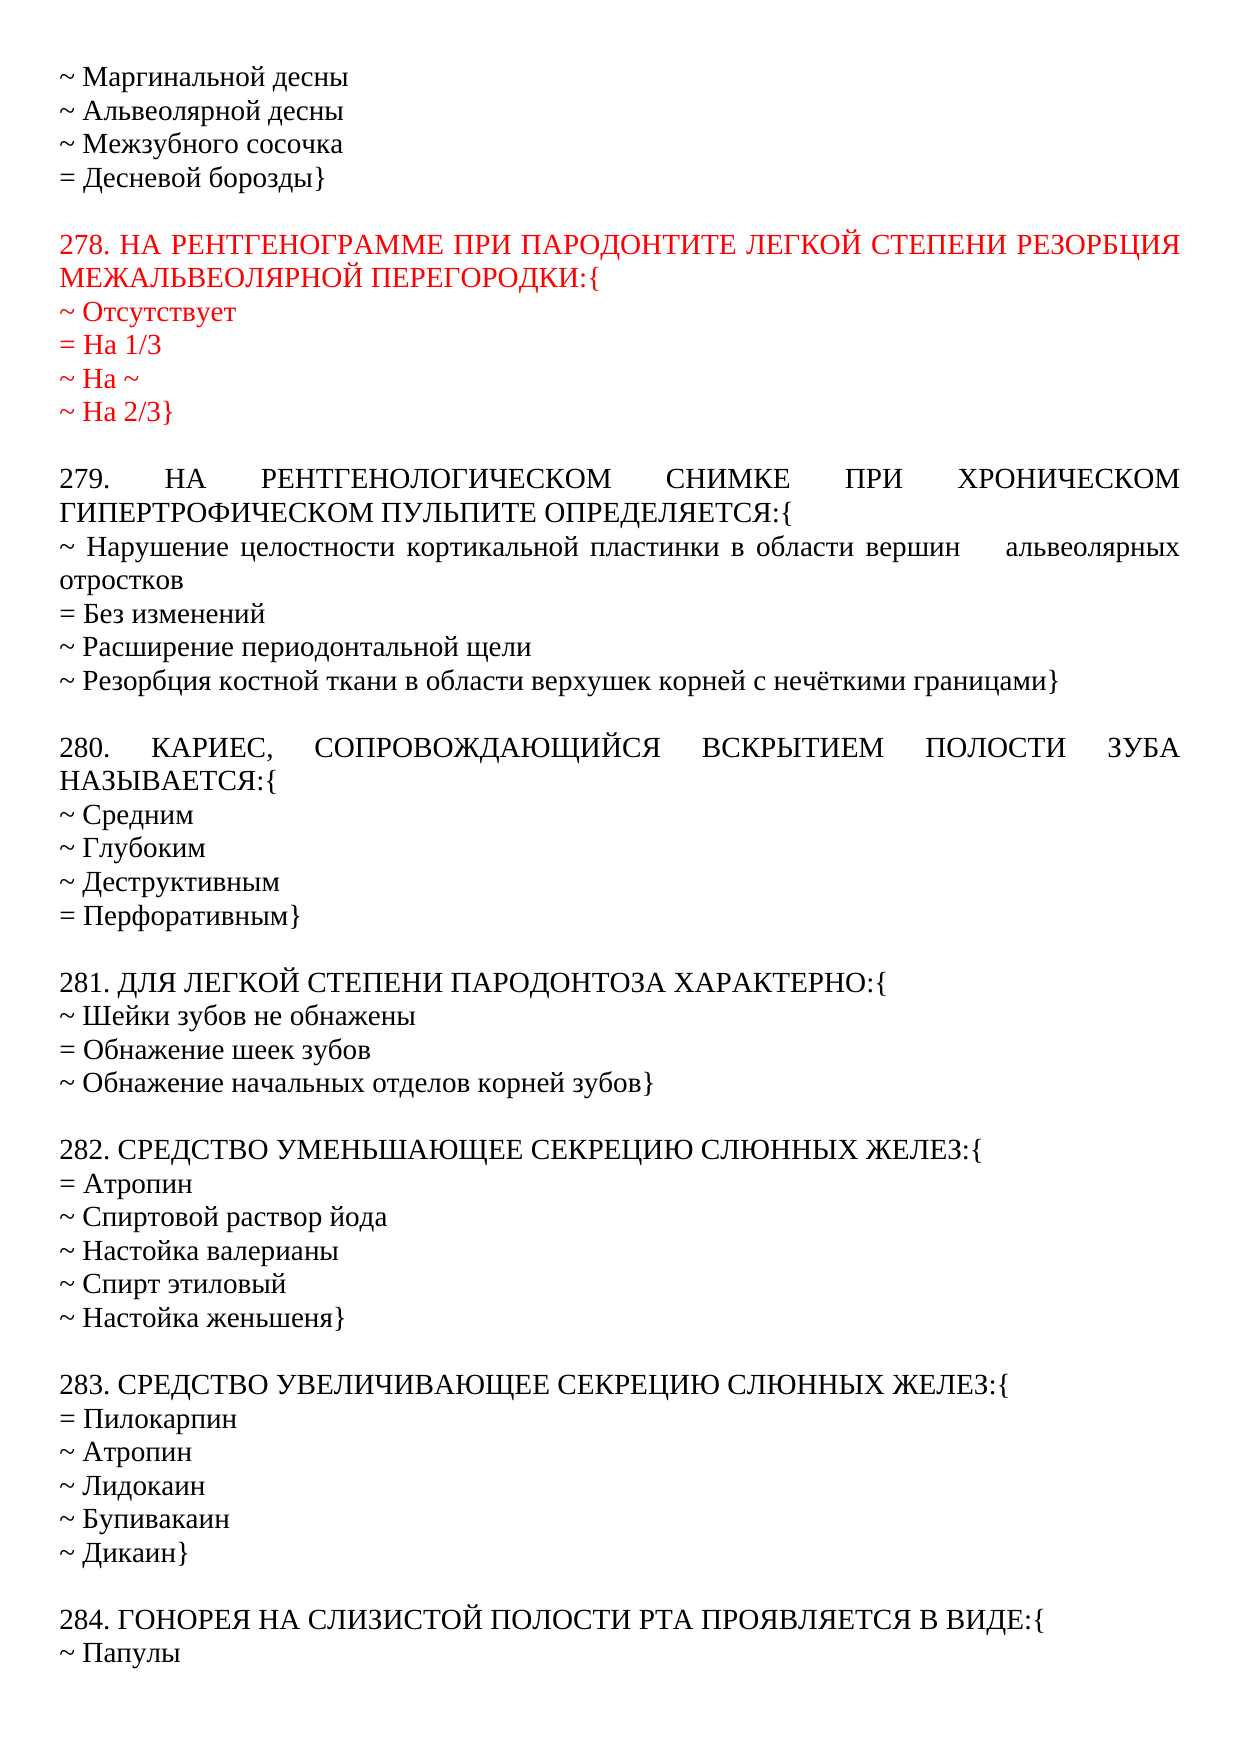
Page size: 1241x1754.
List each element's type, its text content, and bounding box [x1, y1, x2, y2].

text ~ Лидокаин [59, 1468, 1181, 1501]
text ~ Спиртовой раствор йода [59, 1199, 1181, 1233]
text ~ Бупивакаин [59, 1501, 1181, 1535]
text ~ Спирт этиловый [59, 1267, 1181, 1300]
text ~ Расширение периодонтальной щели [59, 629, 1181, 663]
text ~ Шейки зубов не обнажены [59, 998, 1181, 1032]
text ~ Отсутствует [59, 294, 1181, 327]
text ~ Деструктивным [59, 864, 1181, 898]
text ~ Альвеолярной десны [59, 93, 1181, 126]
text ~ Атропин [59, 1434, 1181, 1468]
text ~ На 2/3} [59, 394, 1181, 428]
text ~ Обнажение начальных отделов корней зубов} [59, 1065, 1181, 1099]
text = Без изменений [59, 596, 1181, 629]
text = Десневой борозды} [59, 160, 1181, 193]
text 278. НА РЕНТГЕНОГРАММЕ ПРИ ПАРОДОНТИТЕ ЛЕГКОЙ СТЕПЕНИ РЕЗОРБЦИЯ МЕЖАЛЬВЕОЛЯРНОЙ ПЕРЕГОРОДКИ:{ [59, 227, 1181, 294]
text 281. ДЛЯ ЛЕГКОЙ СТЕПЕНИ ПАРОДОНТОЗА ХАРАКТЕРНО:{ [59, 965, 1181, 998]
text ~ Дикаин} [59, 1535, 1181, 1568]
text = Обнажение шеек зубов [59, 1032, 1181, 1065]
text = На 1/3 [59, 327, 1181, 361]
text = Перфоративным} [59, 898, 1181, 931]
text ~ Настойка женьшеня} [59, 1300, 1181, 1334]
text 280. КАРИЕС, СОПРОВОЖДАЮЩИЙСЯ ВСКРЫТИЕМ ПОЛОСТИ ЗУБА НАЗЫВАЕТСЯ:{ [59, 730, 1181, 797]
text ~ На ~ [59, 361, 1181, 394]
text ~ Средним [59, 797, 1181, 831]
text ~ Резорбция костной ткани в области верхушек корней с нечёткими границами} [59, 663, 1181, 696]
text ~ Настойка валерианы [59, 1233, 1181, 1267]
text ~ Глубоким [59, 831, 1181, 864]
text = Атропин [59, 1166, 1181, 1199]
text 283. СРЕДСТВО УВЕЛИЧИВАЮЩЕЕ СЕКРЕЦИЮ СЛЮННЫХ ЖЕЛЕЗ:{ [59, 1367, 1181, 1401]
text 279. НА РЕНТГЕНОЛОГИЧЕСКОМ СНИМКЕ ПРИ ХРОНИЧЕСКОМ ГИПЕРТРОФИЧЕСКОМ ПУЛЬПИТЕ ОПРЕДЕЛЯЕТСЯ:{ [59, 462, 1181, 529]
text ~ Папулы [59, 1636, 1181, 1669]
text = Пилокарпин [59, 1401, 1181, 1434]
text ~ Нарушение целостности кортикальной пластинки в области вершин альвеолярных отростков [59, 529, 1181, 596]
text 282. СРЕДСТВО УМЕНЬШАЮЩЕЕ СЕКРЕЦИЮ СЛЮННЫХ ЖЕЛЕЗ:{ [59, 1132, 1181, 1166]
text ~ Межзубного сосочка [59, 126, 1181, 160]
text ~ Маргинальной десны [59, 59, 1181, 93]
text 284. ГОНОРЕЯ НА СЛИЗИСТОЙ ПОЛОСТИ РТА ПРОЯВЛЯЕТСЯ В ВИДЕ:{ [59, 1602, 1181, 1636]
